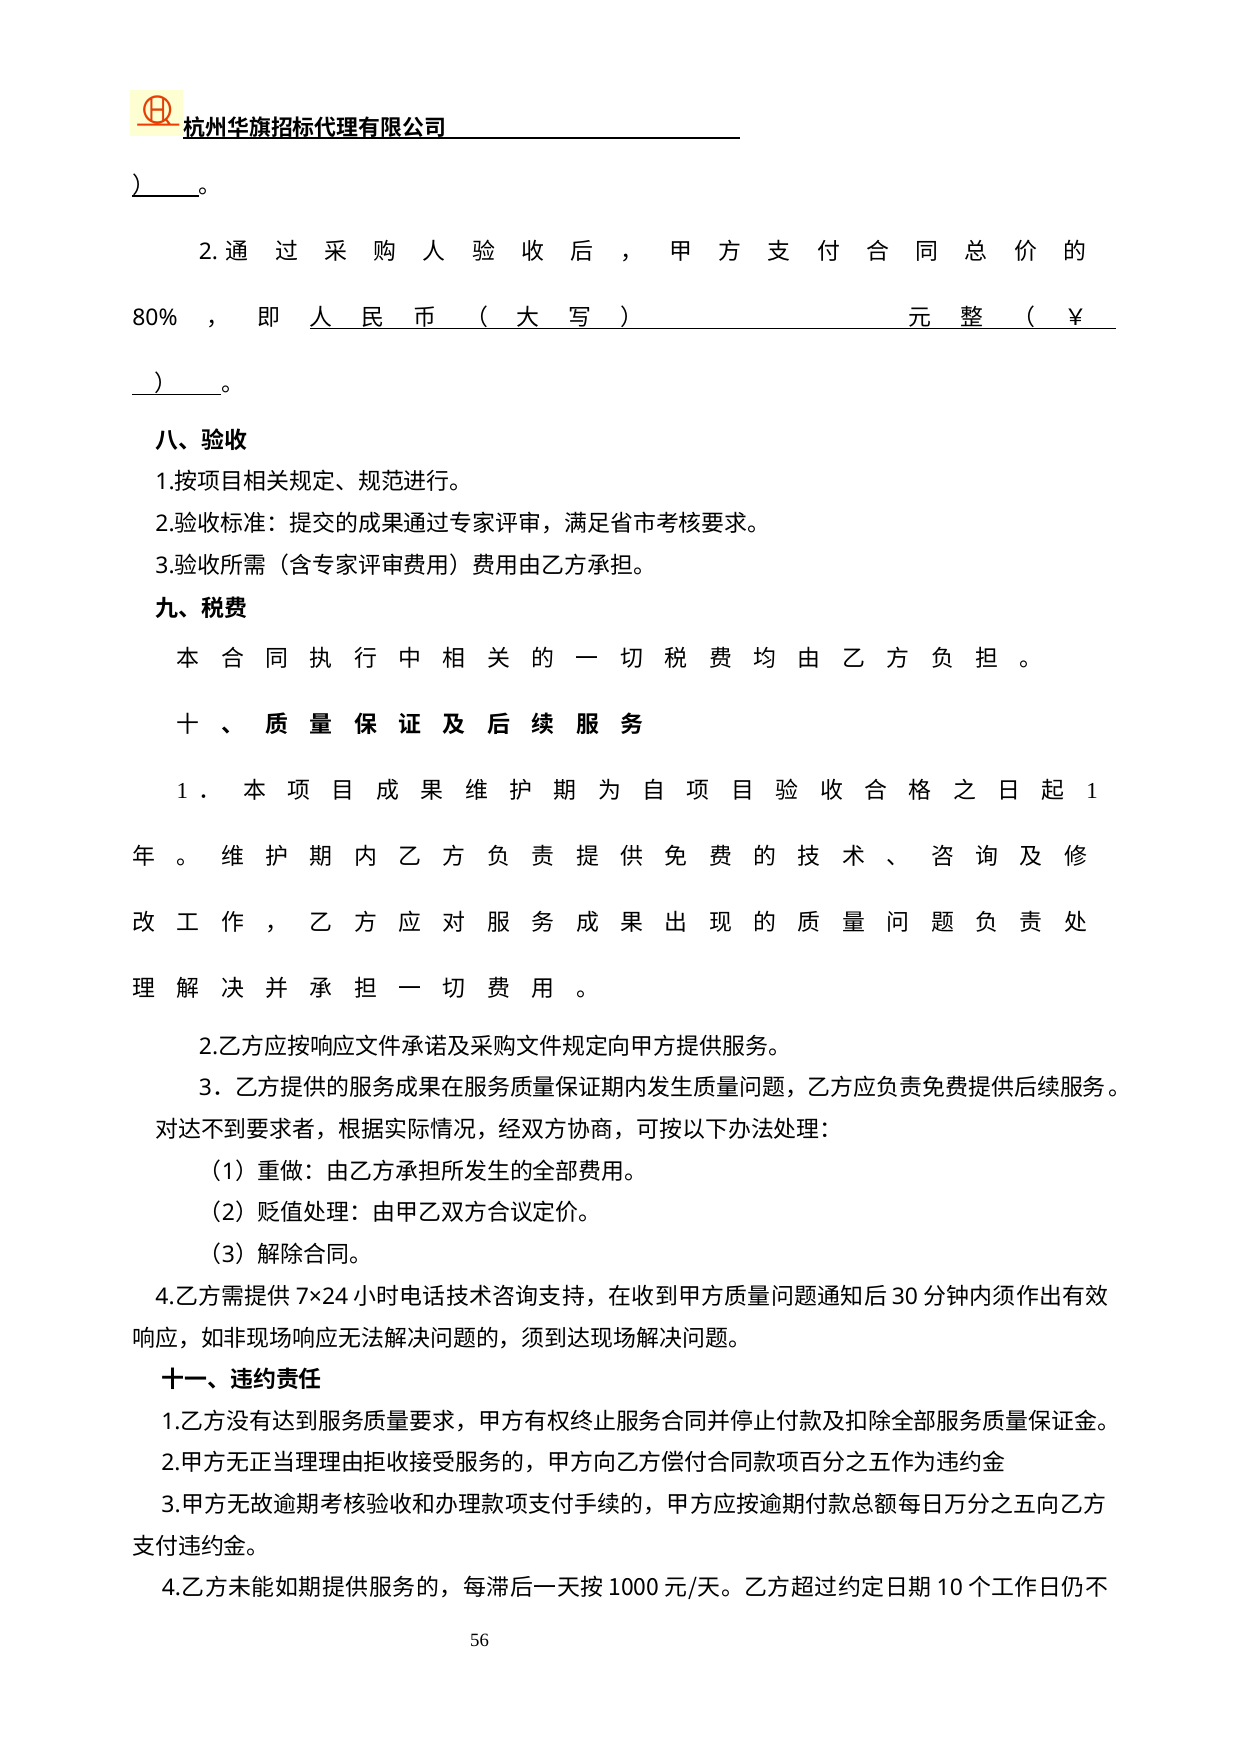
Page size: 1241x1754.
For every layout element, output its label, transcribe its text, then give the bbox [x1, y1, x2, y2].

text 2.乙方应按响应文件承诺及采购文件规定向甲方提供服务。 [155, 1019, 1108, 1061]
text （3）解除合同。 [155, 1228, 1108, 1269]
text （1）重做：由乙方承担所发生的全部费用。 [155, 1144, 1108, 1186]
text 1．本项目成果维护期为自项目验收合格之日起1年。维护期内乙方负责提供免费的技术、咨询及修改工作，乙方应对服务成果出现的质量问题负责处理解决并承担一切费用。 [132, 755, 1108, 1019]
list 验收 [132, 415, 1108, 456]
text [132, 1561, 1108, 1603]
text 2.甲方无正当理理由拒收接受服务的，甲方向乙方偿付合同款项百分之五作为违约金 [132, 1436, 1108, 1478]
text 3.甲方无故逾期考核验收和办理款项支付手续的，甲方应按逾期付款总额每日万分之五向乙方支付违约金。 [132, 1478, 1108, 1561]
text 2.通过采购人验收后，甲方支付合同总价的80%，即人民币（大写） 元整（￥ ） 。 [132, 217, 1108, 415]
text 1.按项目相关规定、规范进行。 [132, 456, 1108, 498]
picture [129, 90, 184, 136]
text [132, 151, 1108, 217]
text （2）贬值处理：由甲乙双方合议定价。 [155, 1186, 1108, 1228]
text 九、税费 [132, 581, 1108, 623]
text 3.验收所需（含专家评审费用）费用由乙方承担。 [132, 540, 1108, 581]
text 十一、违约责任 [132, 1353, 1108, 1394]
text 2.验收标准：提交的成果通过专家评审，满足省市考核要求。 [132, 498, 1108, 540]
text 十、质量保证及后续服务 [132, 689, 1108, 755]
text 本合同执行中相关的一切税费均由乙方负担。 [132, 623, 1108, 689]
text 4.乙方需提供7×24小时电话技术咨询支持，在收到甲方质量问题通知后30分钟内须作出有效响应，如非现场响应无法解决问题的，须到达现场解决问题。 [132, 1269, 1108, 1353]
text 3．乙方提供的服务成果在服务质量保证期内发生质量问题，乙方应负责免费提供后续服务。对达不到要求者，根据实际情况，经双方协商，可按以下办法处理： [155, 1061, 1108, 1144]
text 1.乙方没有达到服务质量要求，甲方有权终止服务合同并停止付款及扣除全部服务质量保证金。 [132, 1394, 1108, 1436]
